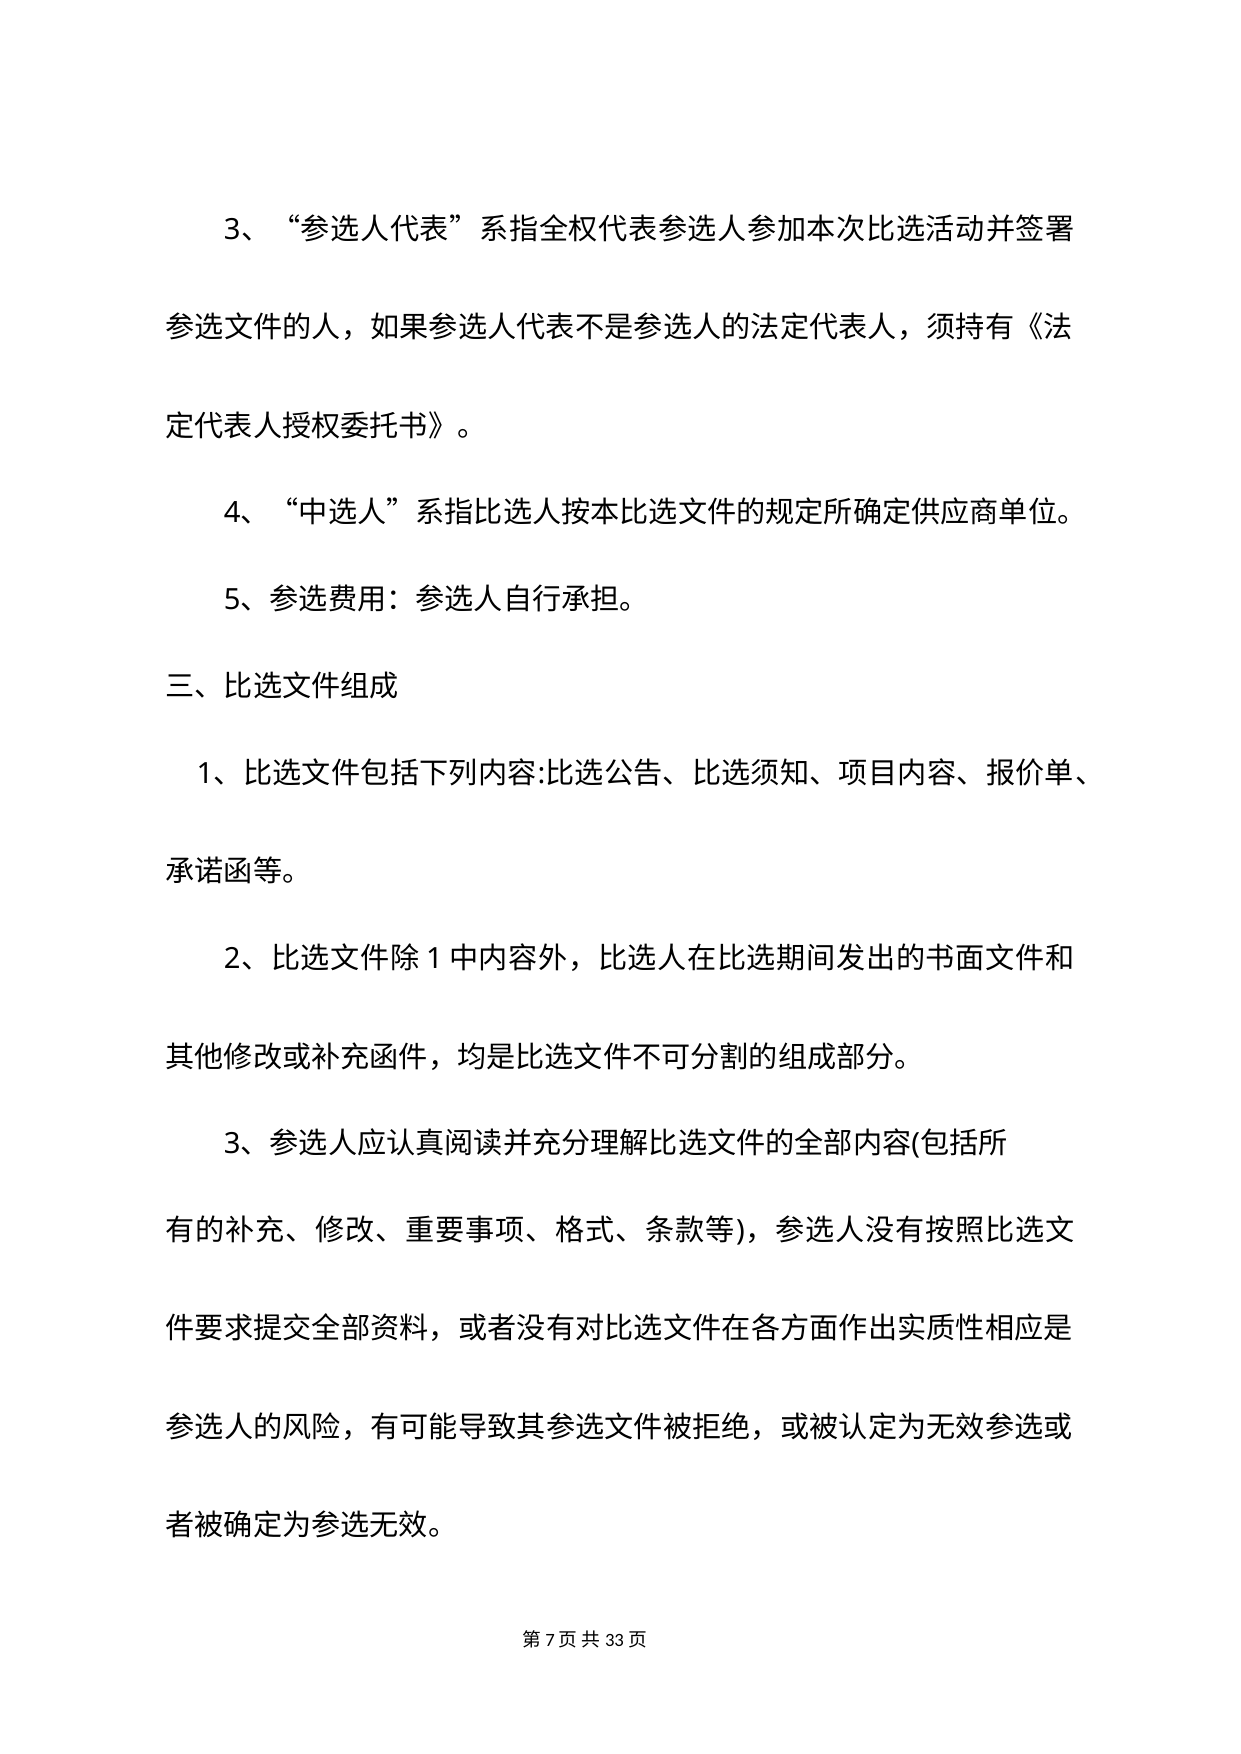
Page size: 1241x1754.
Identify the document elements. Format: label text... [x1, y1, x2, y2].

text 5、参选费用：参选人自行承担。 [165, 564, 1075, 630]
text 4、“中选人”系指比选人按本比选文件的规定所确定供应商单位。 [165, 477, 1075, 543]
text 3、“参选人代表”系指全权代表参选人参加本次比选活动并签署参选文件的人，如果参选人代表不是参选人的法定代表人，须持有《法定代表人授权委托书》。 [165, 194, 1075, 456]
text 3、参选人应认真阅读并充分理解比选文件的全部内容(包括所 [165, 1108, 1075, 1174]
text 三、比选文件组成 [165, 651, 1075, 717]
text 有的补充、修改、重要事项、格式、条款等)，参选人没有按照比选文件要求提交全部资料，或者没有对比选文件在各方面作出实质性相应是参选人的风险，有可能导致其参选文件被拒绝，或被认定为无效参选或者被确定为参选无效。 [165, 1195, 1075, 1556]
text 2、比选文件除1中内容外，比选人在比选期间发出的书面文件和其他修改或补充函件，均是比选文件不可分割的组成部分。 [165, 923, 1075, 1087]
text 1、比选文件包括下列内容:比选公告、比选须知、项目内容、报价单、承诺函等。 [165, 738, 1075, 902]
